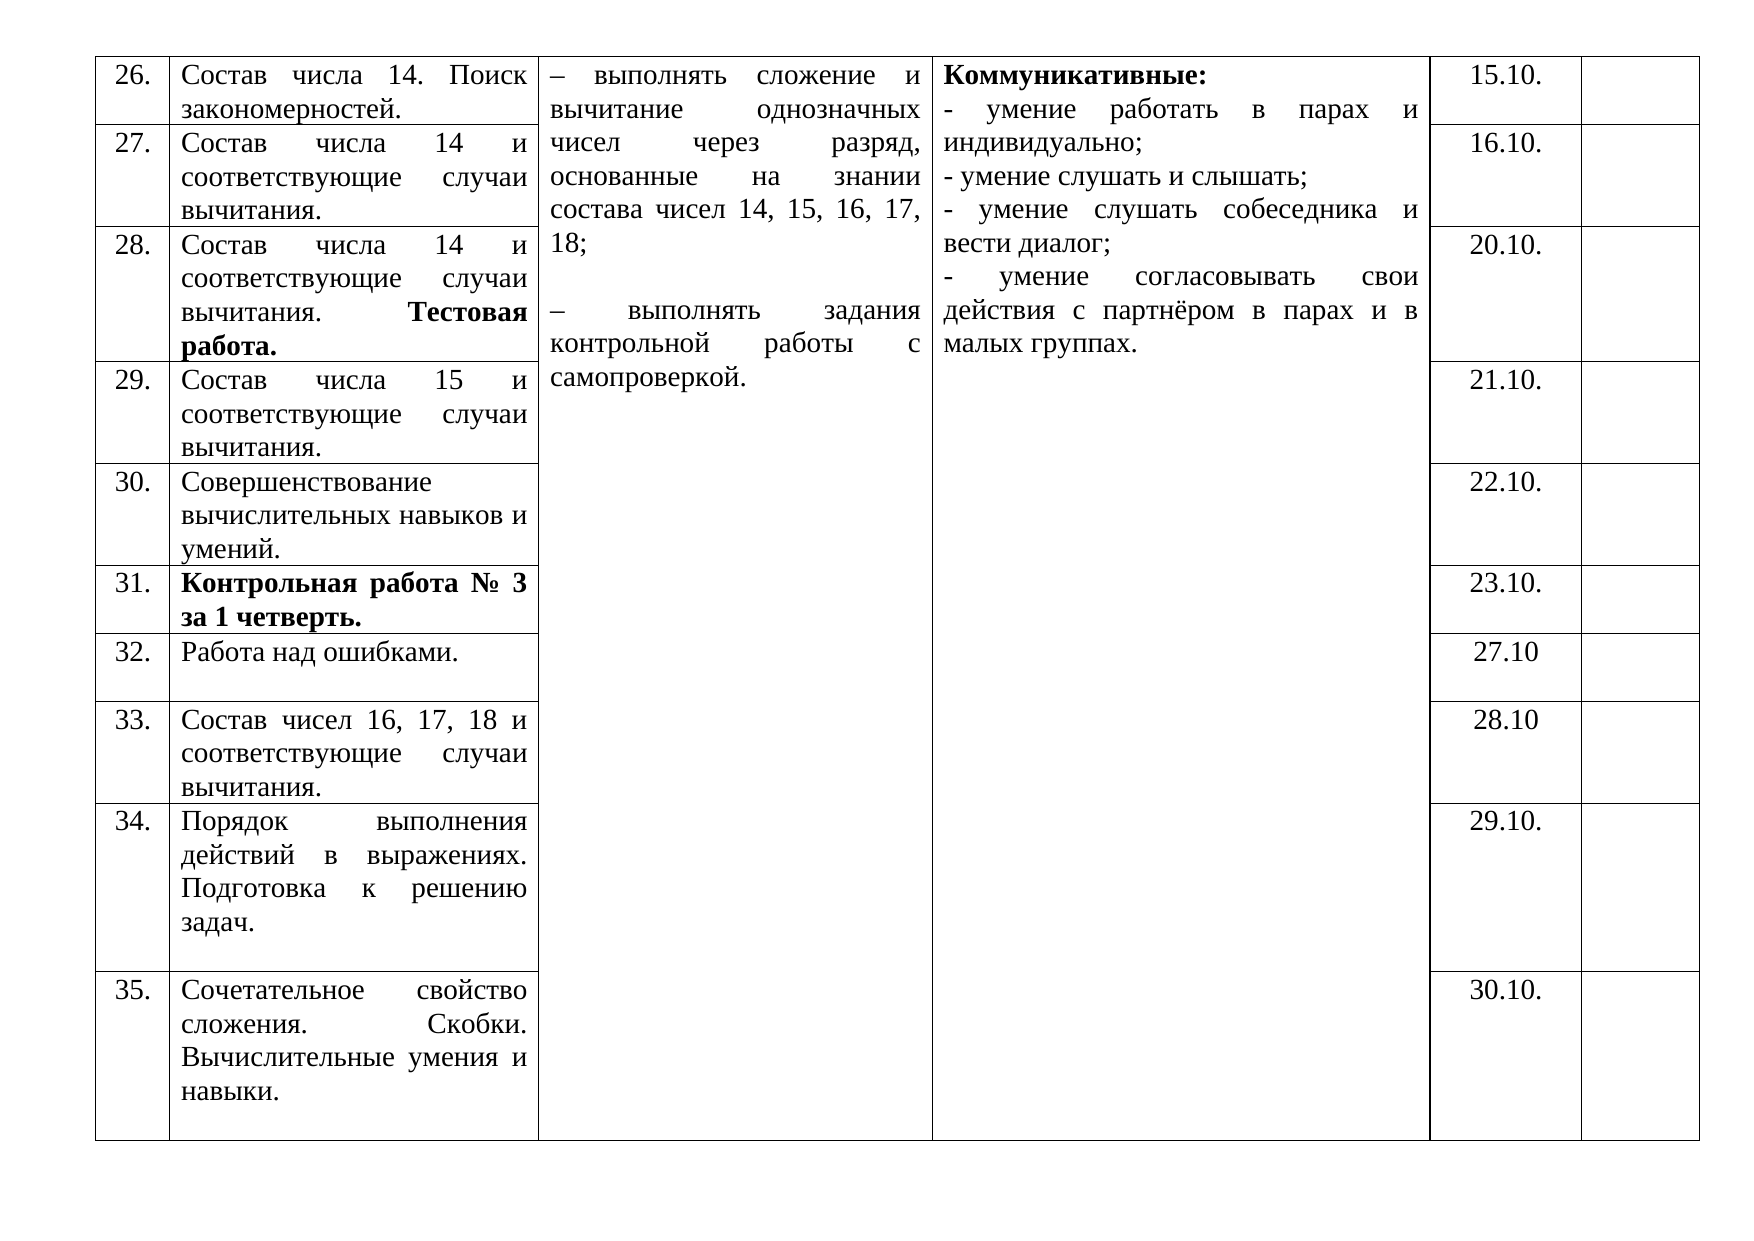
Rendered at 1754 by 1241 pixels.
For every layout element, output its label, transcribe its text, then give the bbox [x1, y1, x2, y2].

table_cell 23.10. [1431, 566, 1581, 633]
table_cell [1582, 227, 1699, 361]
table_cell 34. [96, 804, 169, 971]
table_cell 29.10. [1431, 804, 1581, 971]
table_cell 26. [96, 57, 169, 124]
table_cell [1582, 634, 1699, 701]
table_cell 27.10 [1431, 634, 1581, 701]
table_cell [1582, 702, 1699, 802]
table_cell 32. [96, 634, 169, 701]
table_cell Контрольная работа № 3 за 1 четверть. [170, 566, 538, 633]
table_cell 20.10. [1431, 227, 1581, 361]
table_cell Порядок выполнения действий в выражениях. Подготовка к решению задач. [170, 804, 538, 971]
table_cell [1582, 362, 1699, 463]
table_cell 28. [96, 227, 169, 361]
table_cell Состав числа 14 и соответствующие случаи вычитания. Тестовая работа. [170, 227, 538, 361]
table_cell Совершенствование вычислительных навыков и умений. [170, 464, 538, 564]
table_cell 27. [96, 125, 169, 226]
table_cell 28.10 [1431, 702, 1581, 802]
table_cell Сочетательное свойство сложения. Скобки. Вычислительные умения и навыки. [170, 972, 538, 1140]
table_cell [1582, 566, 1699, 633]
table_cell 30. [96, 464, 169, 564]
table_cell 33. [96, 702, 169, 802]
table_cell 29. [96, 362, 169, 463]
table_cell 31. [96, 566, 169, 633]
table_cell Работа над ошибками. [170, 634, 538, 701]
table_cell 21.10. [1431, 362, 1581, 463]
table_cell Состав чисел 16, 17, 18 и соответствующие случаи вычитания. [170, 702, 538, 802]
table_cell [1582, 57, 1699, 124]
table_cell [1582, 804, 1699, 971]
table_cell Состав числа 14 и соответствующие случаи вычитания. [170, 125, 538, 226]
table_cell [1582, 464, 1699, 564]
table_cell Состав числа 14. Поиск закономерностей. [170, 57, 538, 124]
table_cell 16.10. [1431, 125, 1581, 226]
table_cell 15.10. [1431, 57, 1581, 124]
table_cell Состав числа 15 и соответствующие случаи вычитания. [170, 362, 538, 463]
table_cell 35. [96, 972, 169, 1140]
table_cell [1582, 125, 1699, 226]
table_cell 22.10. [1431, 464, 1581, 564]
table_cell 30.10. [1431, 972, 1581, 1140]
table_cell [1582, 972, 1699, 1140]
